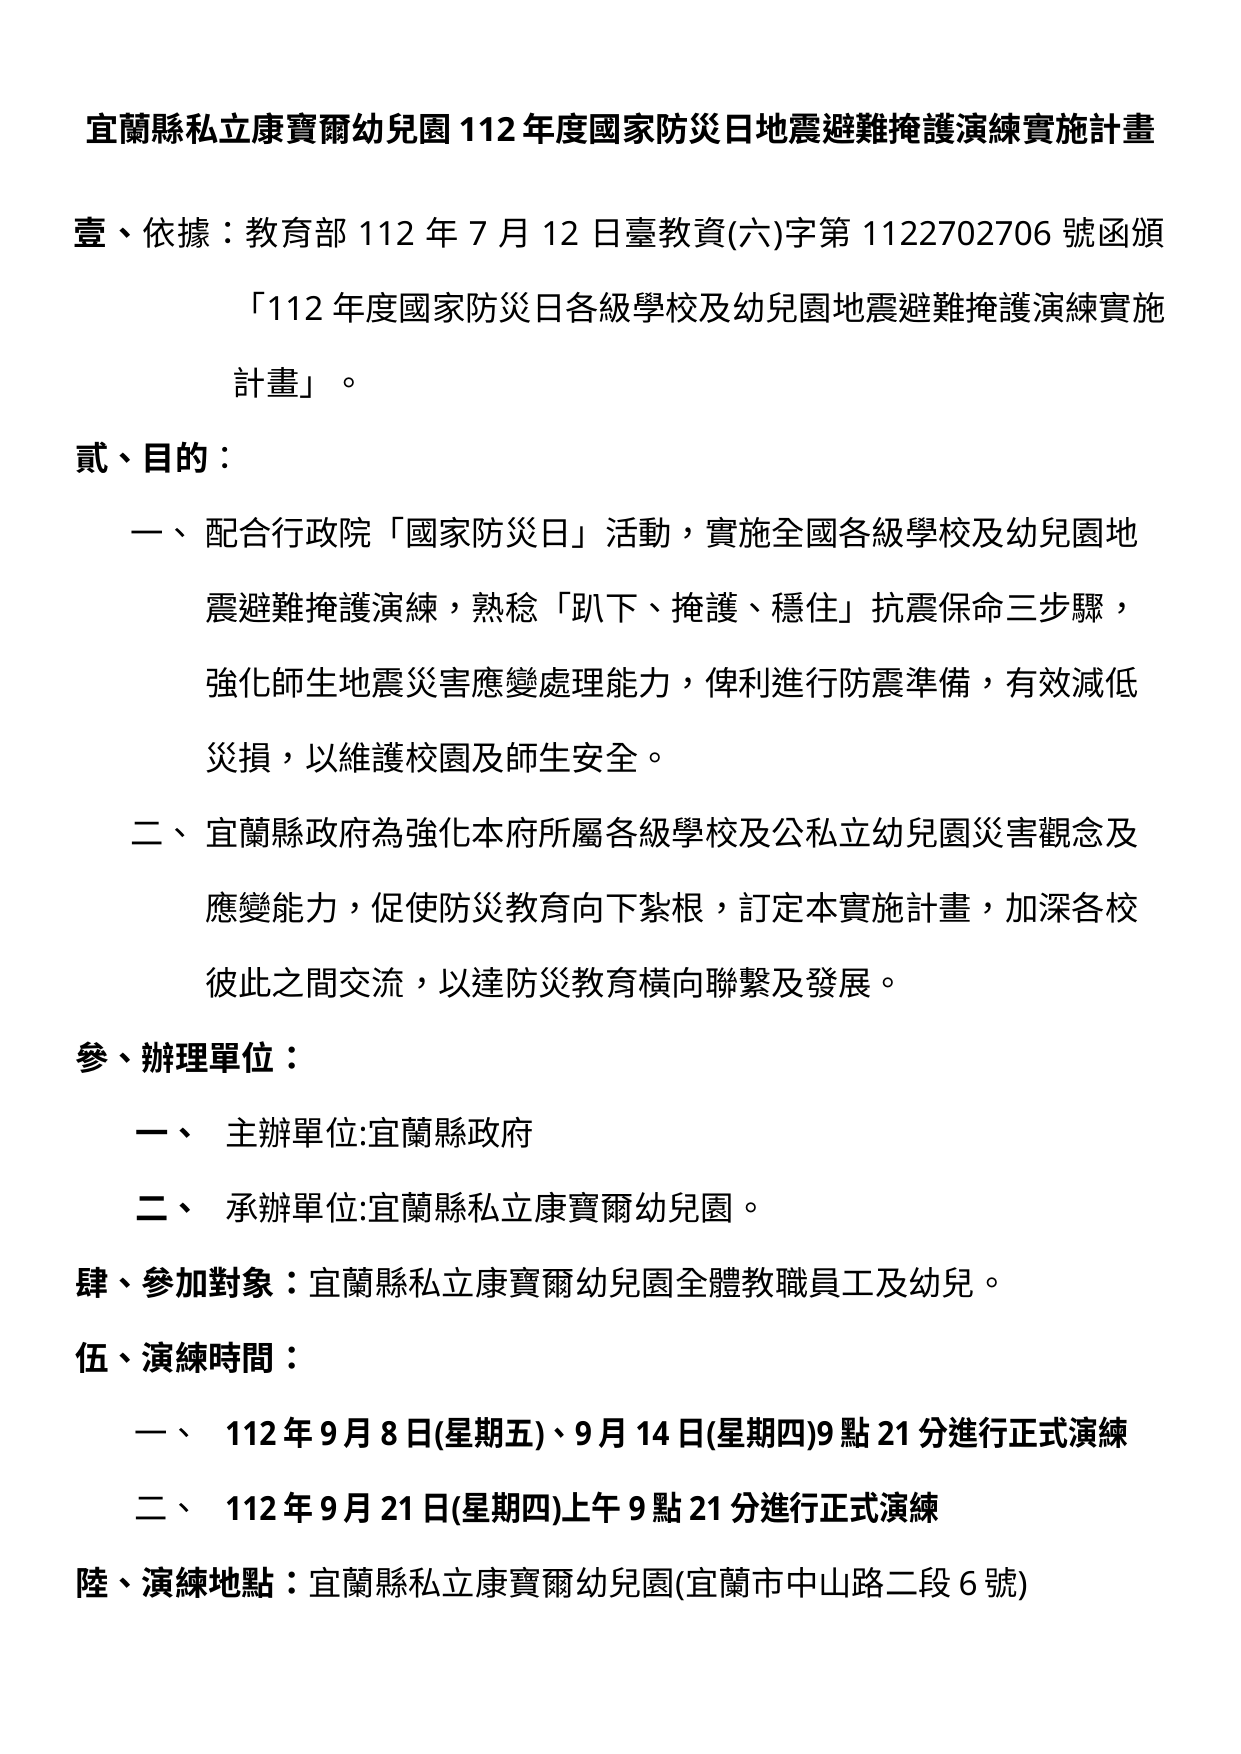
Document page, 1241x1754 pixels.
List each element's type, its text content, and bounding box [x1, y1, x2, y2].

text 壹、依據：教育部 112 年 7 月 12 日臺教資(六)字第 1122702706 號函頒「112 年度國家防災日各級學校及幼兒園地震避難掩護演練實施計畫」。 [74, 194, 1165, 419]
list 112年9月8日(星期五)、9月14日(星期四)9點21分進行正式演練 [125, 1394, 1165, 1469]
list 宜蘭縣政府為強化本府所屬各級學校及公私立幼兒園災害觀念及應變能力，促使防災教育向下紮根，訂定本實施計畫，加深各校彼此之間交流，以達防災教育橫向聯繫及發展。 [130, 794, 1165, 1019]
text 貳、目的： [75, 419, 1165, 494]
list 配合行政院「國家防災日」活動，實施全國各級學校及幼兒園地震避難掩護演練，熟稔「趴下、掩護、穩住」抗震保命三步驟，強化師生地震災害應變處理能力，俾利進行防震準備，有效減低災損，以維護校園及師生安全。 [130, 494, 1165, 794]
text 肆、參加對象：宜蘭縣私立康寶爾幼兒園全體教職員工及幼兒。 [75, 1244, 1165, 1319]
list 承辦單位:宜蘭縣私立康寶爾幼兒園。 [135, 1169, 1165, 1244]
text 伍、演練時間： [75, 1319, 1165, 1394]
text 參、辦理單位： [75, 1019, 1165, 1094]
list 主辦單位:宜蘭縣政府 [125, 1094, 1165, 1169]
text 陸、演練地點：宜蘭縣私立康寶爾幼兒園(宜蘭市中山路二段6號) [75, 1544, 1165, 1619]
text 宜蘭縣私立康寶爾幼兒園112年度國家防災日地震避難掩護演練實施計畫 [75, 89, 1165, 164]
list 112年9月21日(星期四)上午9點21分進行正式演練 [125, 1469, 1165, 1544]
